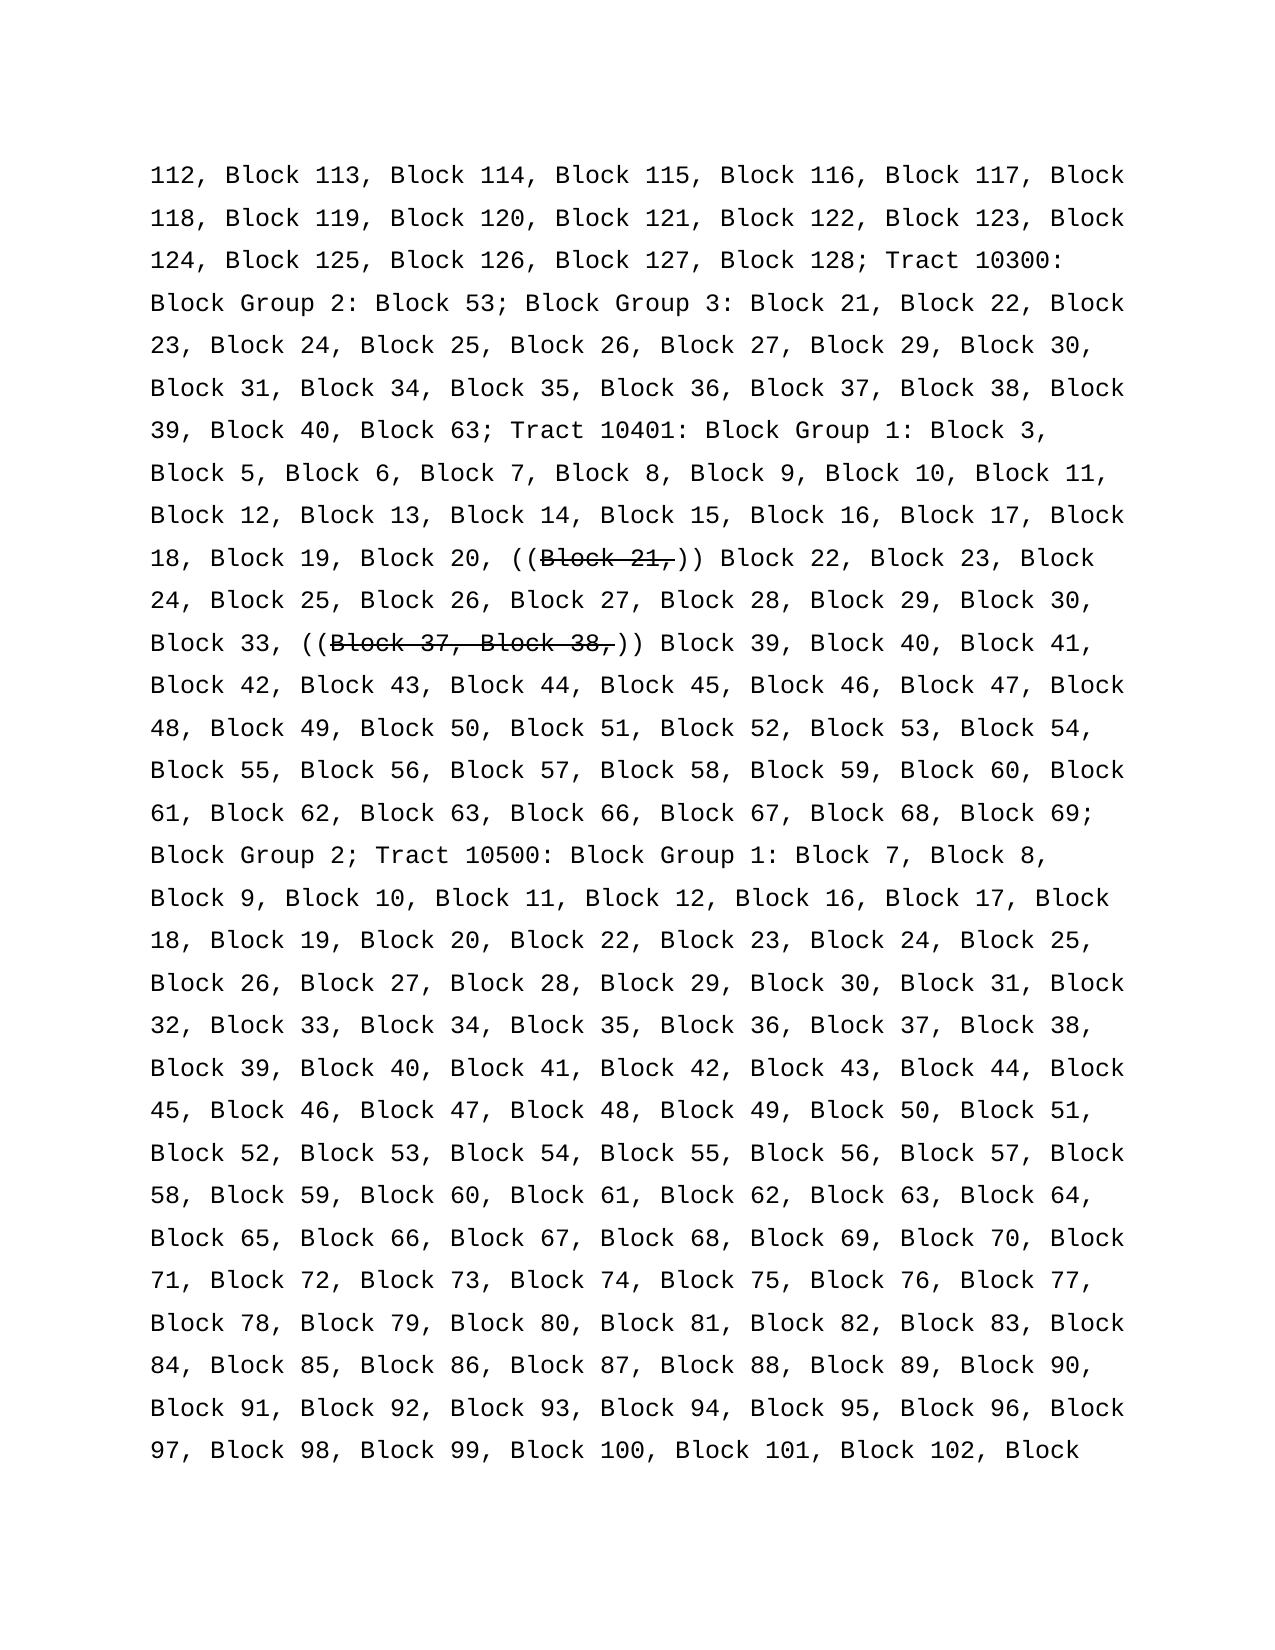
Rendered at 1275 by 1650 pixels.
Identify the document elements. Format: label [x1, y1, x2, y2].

text [150, 150, 1125, 1467]
